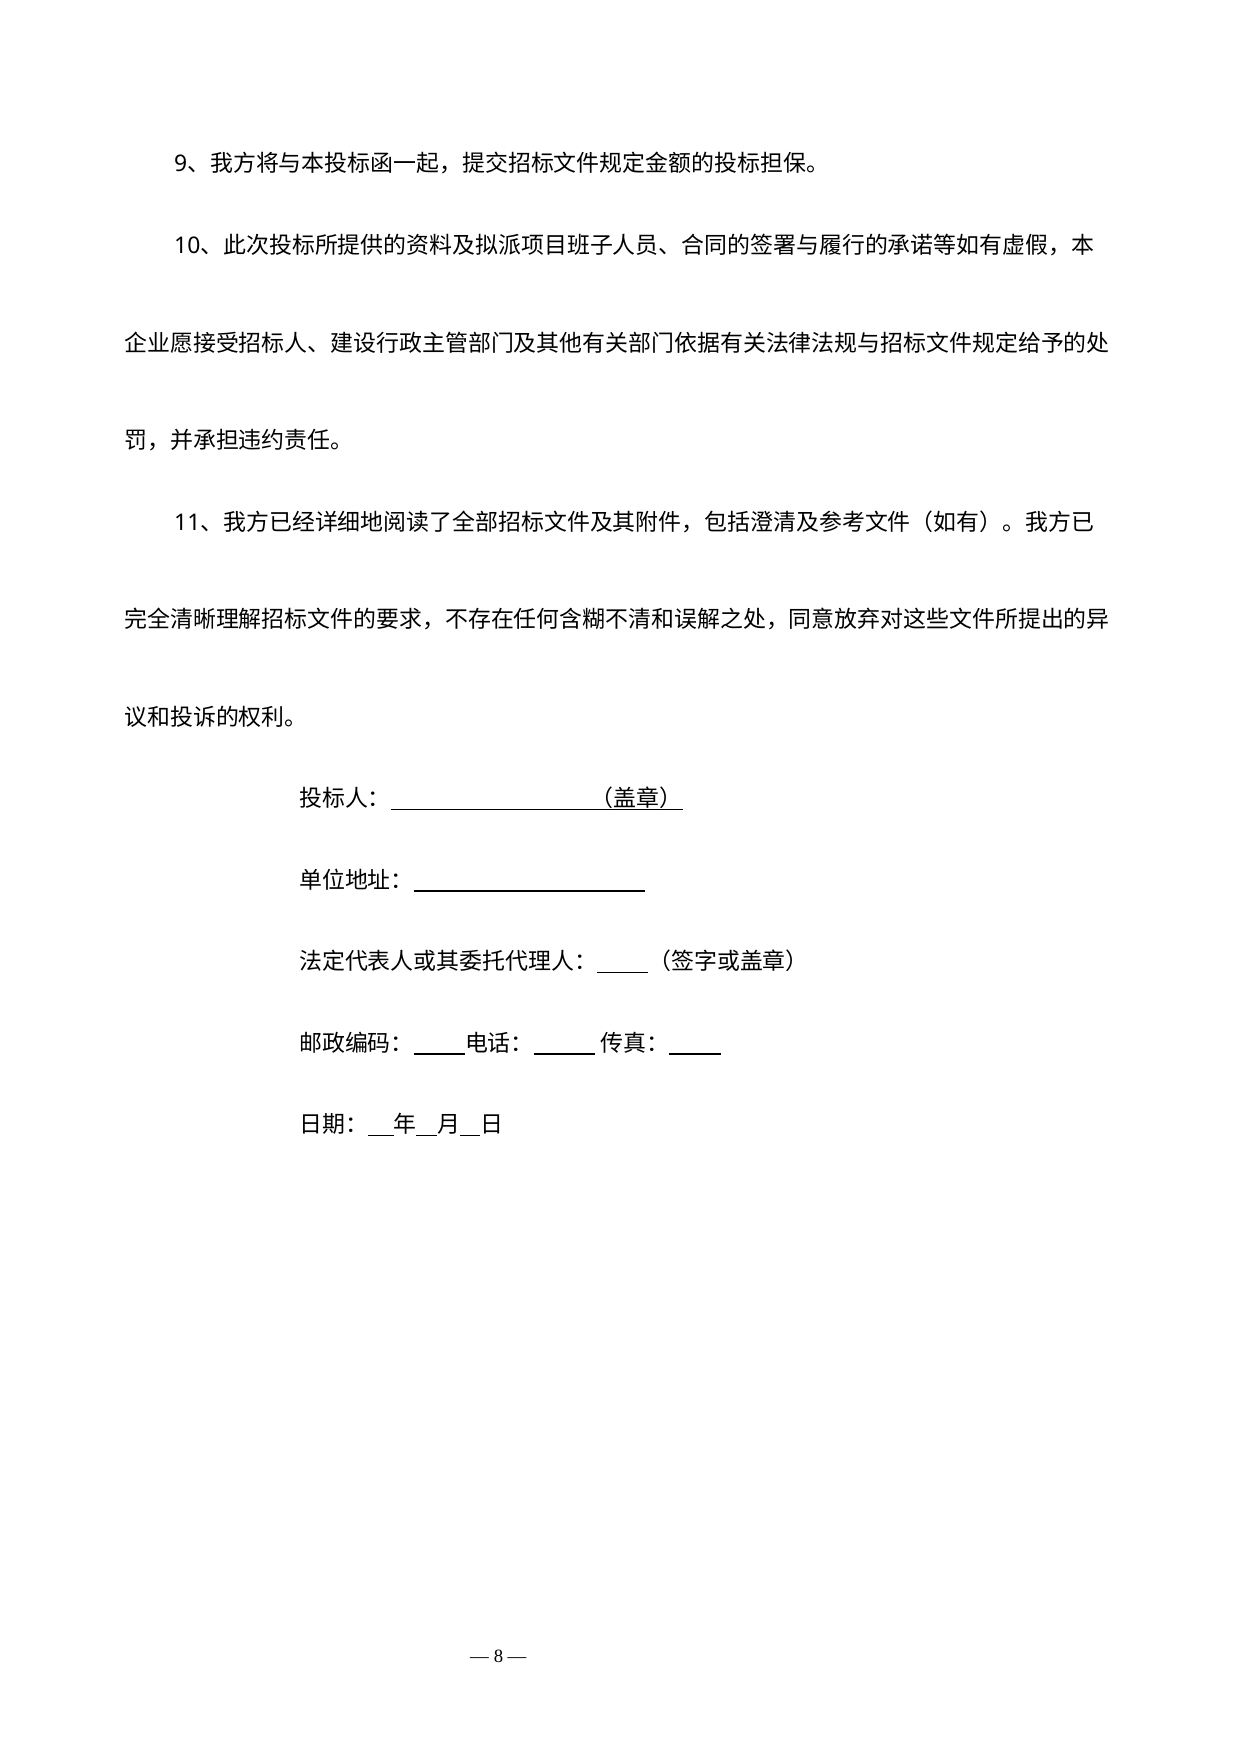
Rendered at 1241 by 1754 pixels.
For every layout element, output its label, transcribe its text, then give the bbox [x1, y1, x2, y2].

text 9、我方将与本投标函一起，提交招标文件规定金额的投标担保。 [124, 129, 1116, 194]
text 单位地址： [124, 846, 1116, 911]
text 法定代表人或其委托代理人： （签字或盖章） [124, 927, 1116, 992]
text 投标人： （盖章） [124, 764, 1116, 829]
text 邮政编码： 电话： 传真： [124, 1009, 1116, 1074]
text 日期： 年 月 日 [124, 1091, 1116, 1156]
text 10、此次投标所提供的资料及拟派项目班子人员、合同的签署与履行的承诺等如有虚假，本企业愿接受招标人、建设行政主管部门及其他有关部门依据有关法律法规与招标文件规定给予的处罚，并承担违约责任。 [124, 211, 1116, 471]
text 11、我方已经详细地阅读了全部招标文件及其附件，包括澄清及参考文件（如有）。我方已完全清晰理解招标文件的要求，不存在任何含糊不清和误解之处，同意放弃对这些文件所提出的异议和投诉的权利。 [124, 488, 1116, 748]
